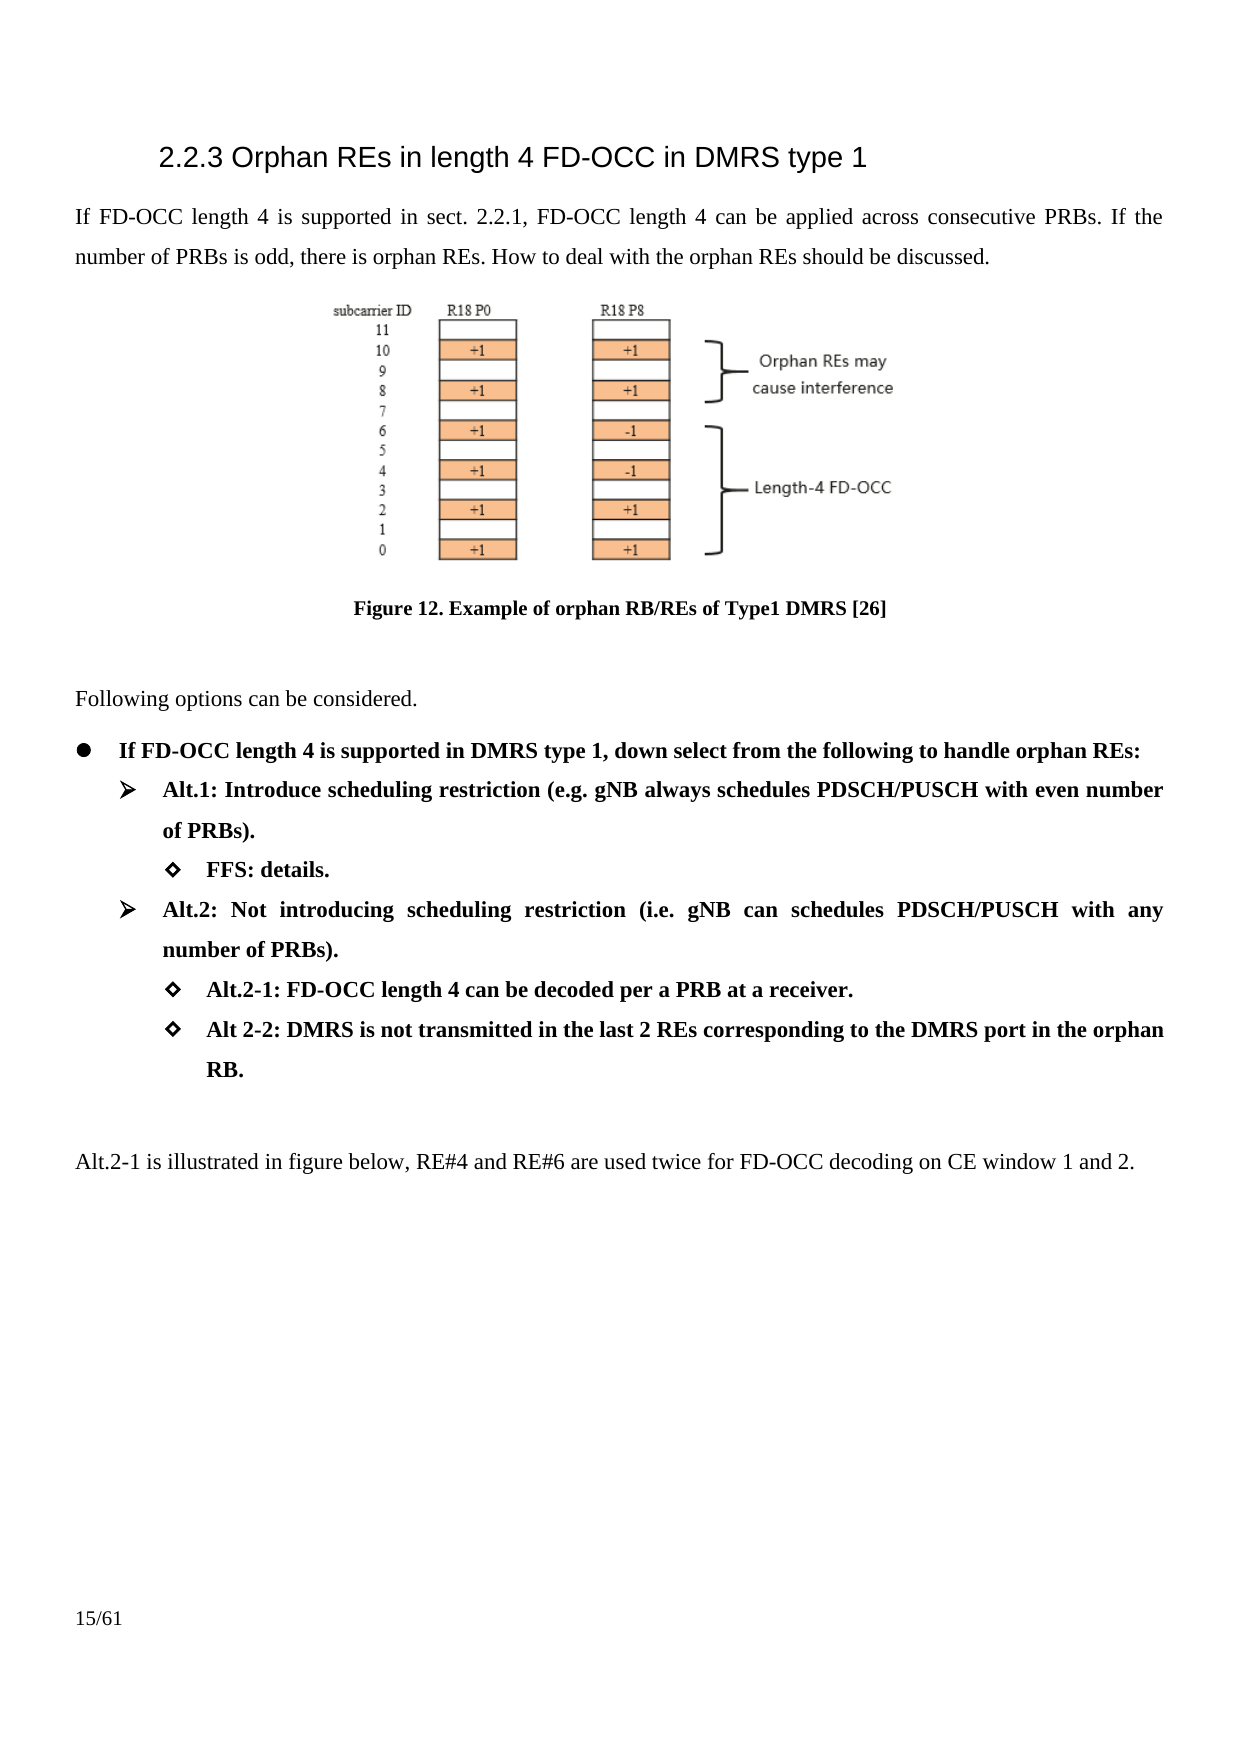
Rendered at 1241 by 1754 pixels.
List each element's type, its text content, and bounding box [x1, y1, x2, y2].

picture [301, 289, 939, 570]
text If FD-OCC length 4 is supported in sect. 2.2.1, FD-OCC length 4 can be applied across consecutive PRBs. If the number of PRBs is odd, there is orphan REs. How to deal with the orphan REs should be discussed. [75, 197, 1165, 275]
list FFS: details. [162, 851, 1165, 888]
list Alt 2-2: DMRS is not transmitted in the last 2 REs corresponding to the DMRS port in the orphan RB. [162, 1010, 1165, 1088]
list Alt.2: Not introducing scheduling restriction (i.e. gNB can schedules PDSCH/PUSCH with any number of PRBs). [119, 891, 1165, 968]
list Alt.2-1: FD-OCC length 4 can be decoded per a PRB at a receiver. [162, 971, 1165, 1008]
subtitle 2.2.3 Orphan REs in length 4 FD-OCC in DMRS type 1 [158, 138, 1165, 176]
list Alt.1: Introduce scheduling restriction (e.g. gNB always schedules PDSCH/PUSCH with even number of PRBs). [119, 771, 1165, 849]
text Alt.2-1 is illustrated in figure below, RE#4 and RE#6 are used twice for FD-OCC decoding on CE window 1 and 2. [75, 1142, 1165, 1180]
list If FD-OCC length 4 is supported in DMRS type 1, down select from the following to handle orphan REs: [75, 731, 1165, 769]
text Following options can be considered. [75, 679, 1165, 717]
text Figure 12. Example of orphan RB/REs of Type1 DMRS [26] [75, 590, 1165, 627]
